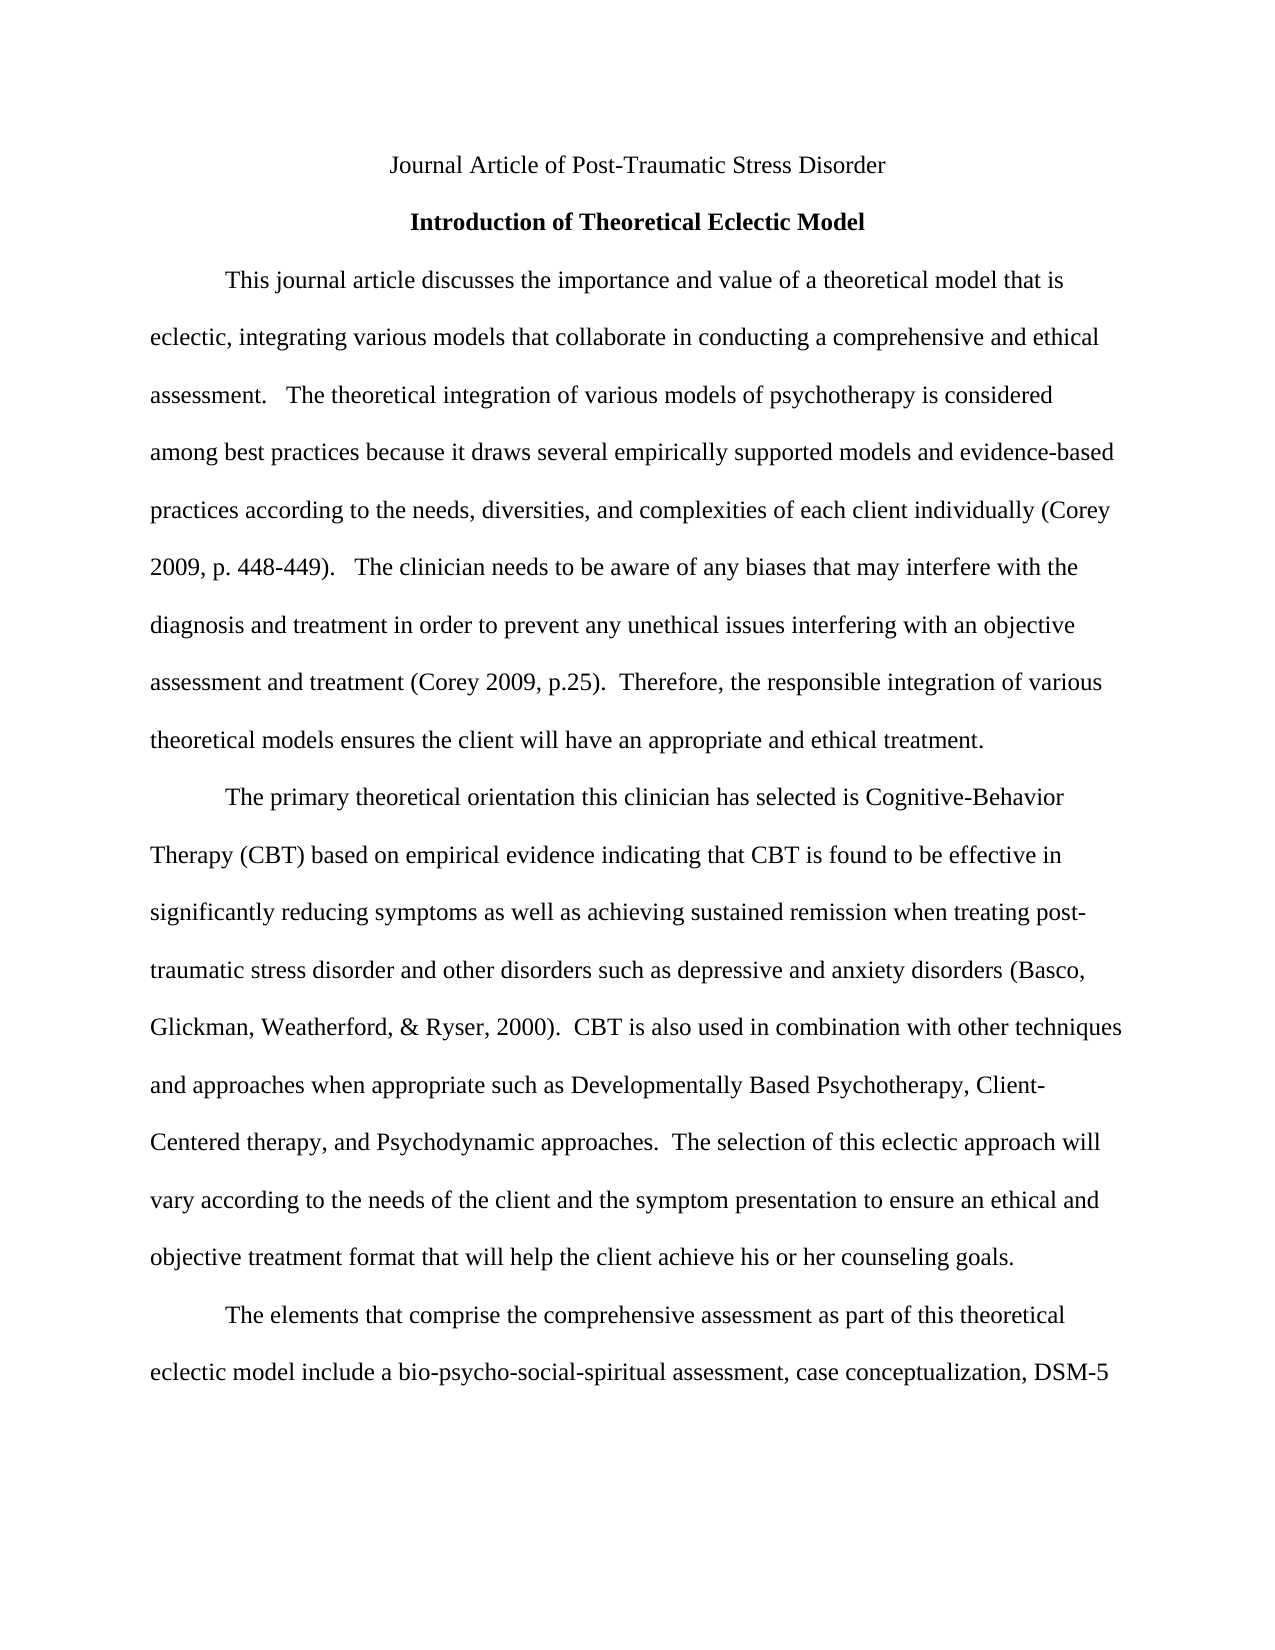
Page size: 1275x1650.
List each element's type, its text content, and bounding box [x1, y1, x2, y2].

text Journal Article of Post-Traumatic Stress Disorder [150, 150, 1125, 179]
text Introduction of Theoretical Eclectic Model [150, 207, 1125, 236]
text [150, 1300, 1125, 1386]
text This journal article discusses the importance and value of a theoretical model that is eclectic, integrating various models that collaborate in conducting a comprehensive and ethical assessment. The theoretical integration of various models of psychotherapy is considered among best practices because it draws several empirically supported models and evidence-based practices according to the needs, diversities, and complexities of each client individually (Corey 2009, p. 448-449). The clinician needs to be aware of any biases that may interfere with the diagnosis and treatment in order to prevent any unethical issues interfering with an objective assessment and treatment (Corey 2009, p.25). Therefore, the responsible integration of various theoretical models ensures the client will have an appropriate and ethical treatment. [150, 265, 1125, 754]
text The primary theoretical orientation this clinician has selected is Cognitive-Behavior Therapy (CBT) based on empirical evidence indicating that CBT is found to be effective in significantly reducing symptoms as well as achieving sustained remission when treating post-traumatic stress disorder and other disorders such as depressive and anxiety disorders (Basco, Glickman, Weatherford, & Ryser, 2000). CBT is also used in combination with other techniques and approaches when appropriate such as Developmentally Based Psychotherapy, Client-Centered therapy, and Psychodynamic approaches. The selection of this eclectic approach will vary according to the needs of the client and the symptom presentation to ensure an ethical and objective treatment format that will help the client achieve his or her counseling goals. [150, 782, 1125, 1271]
